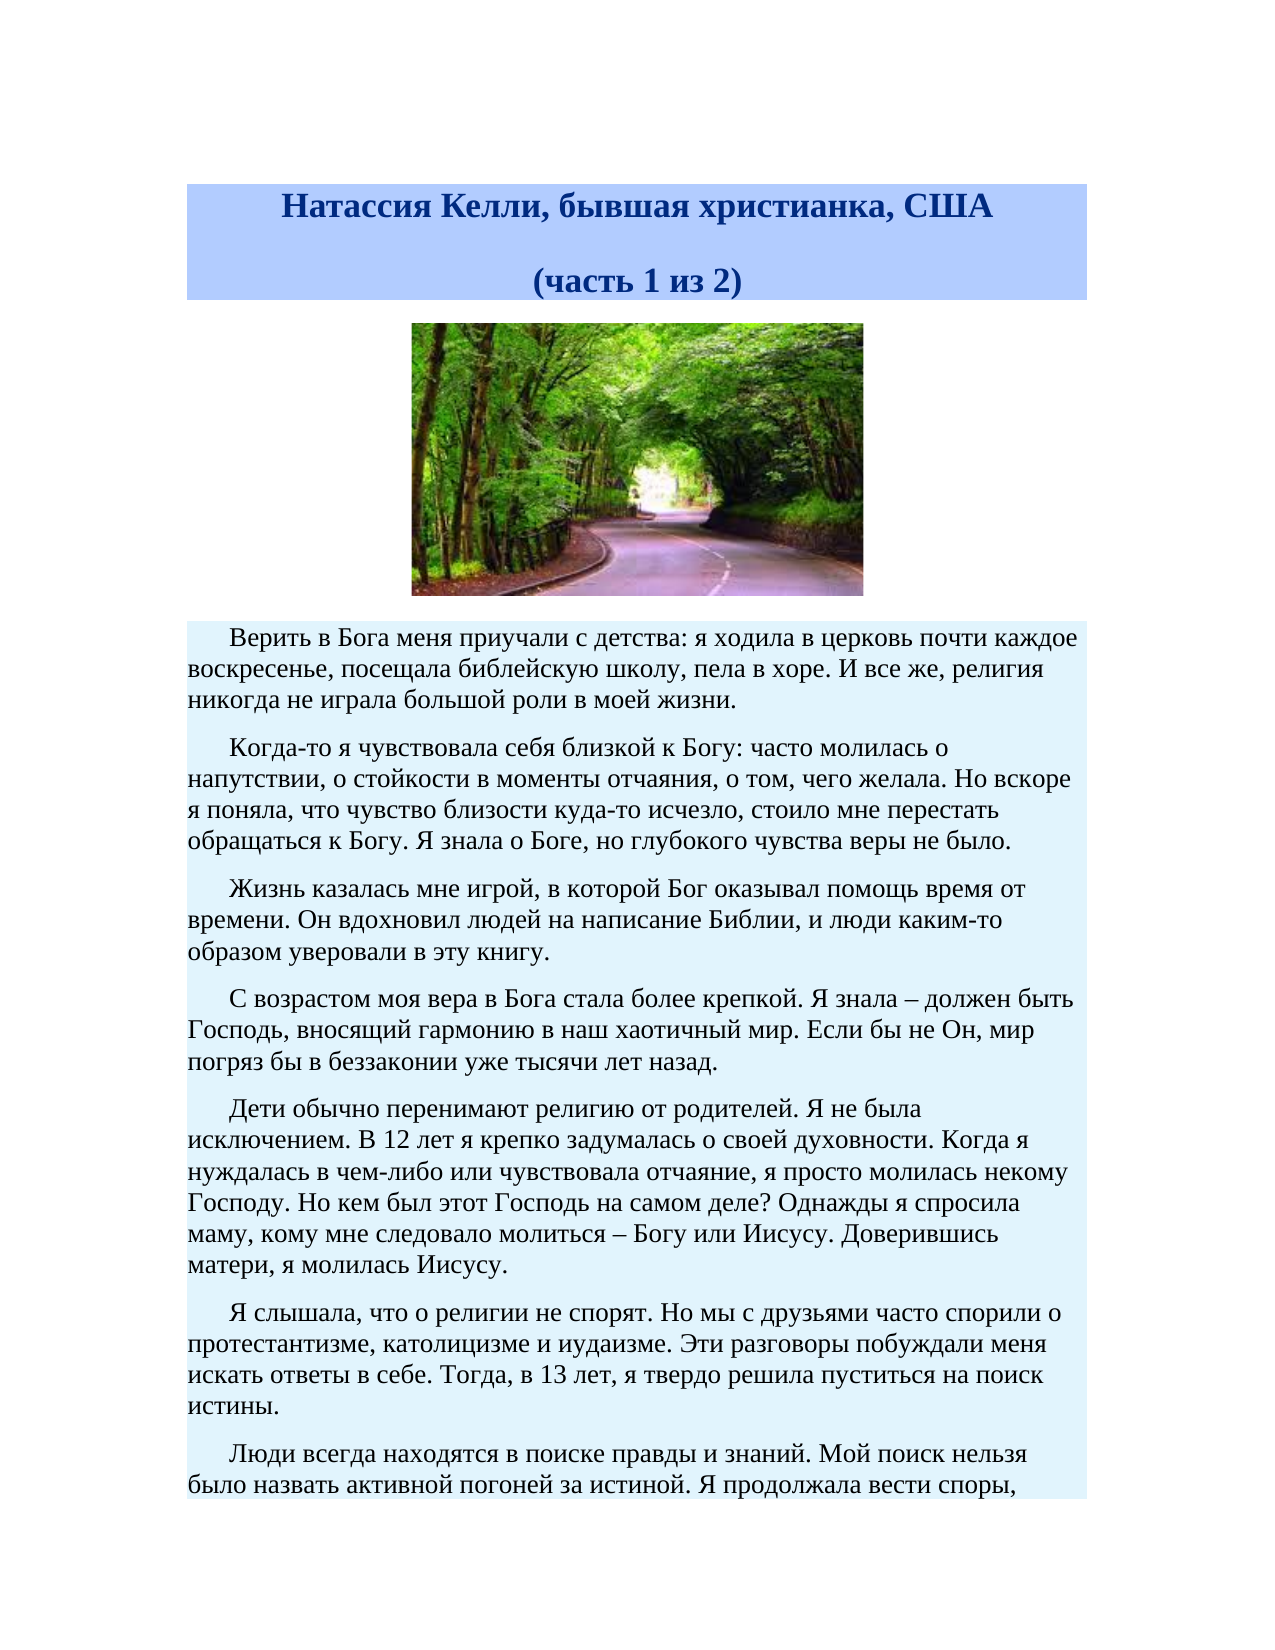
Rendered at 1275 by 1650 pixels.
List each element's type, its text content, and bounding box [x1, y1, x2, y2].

text Жизнь казалась мне игрой, в которой Бог оказывал помощь время от времени. Он вдохновил людей на написание Библии, и люди каким-то образом уверовали в эту книгу. [187, 872, 1087, 966]
picture [411, 323, 864, 596]
subtitle Натассия Келли, бывшая христианка, США [187, 184, 1087, 225]
text Когда-то я чувствовала себя близкой к Богу: часто молилась о напутствии, о стойкости в моменты отчаяния, о том, чего желала. Но вскоре я поняла, что чувство близости куда-то исчезло, стоило мне перестать обращаться к Богу. Я знала о Боге, но глубокого чувства веры не было. [187, 731, 1087, 856]
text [187, 1437, 1087, 1499]
text Верить в Бога меня приучали с детства: я ходила в церковь почти каждое воскресенье, посещала библейскую школу, пела в хоре. И все же, религия никогда не играла большой роли в моей жизни. [187, 621, 1087, 714]
subtitle (часть 1 из 2) [187, 259, 1087, 300]
text С возрастом моя вера в Бога стала более крепкой. Я знала – должен быть Господь, вносящий гармонию в наш хаотичный мир. Если бы не Он, мир погряз бы в беззаконии уже тысячи лет назад. [187, 982, 1087, 1076]
text Дети обычно перенимают религию от родителей. Я не была исключением. В 12 лет я крепко задумалась о своей духовности. Когда я нуждалась в чем-либо или чувствовала отчаяние, я просто молилась некому Господу. Но кем был этот Господь на самом деле? Однажды я спросила маму, кому мне следовало молиться – Богу или Иисусу. Доверившись матери, я молилась Иисусу. [187, 1092, 1087, 1279]
text Я слышала, что о религии не спорят. Но мы с друзьями часто спорили о протестантизме, католицизме и иудаизме. Эти разговоры побуждали меня искать ответы в себе. Тогда, в 13 лет, я твердо решила пуститься на поиск истины. [187, 1296, 1087, 1421]
